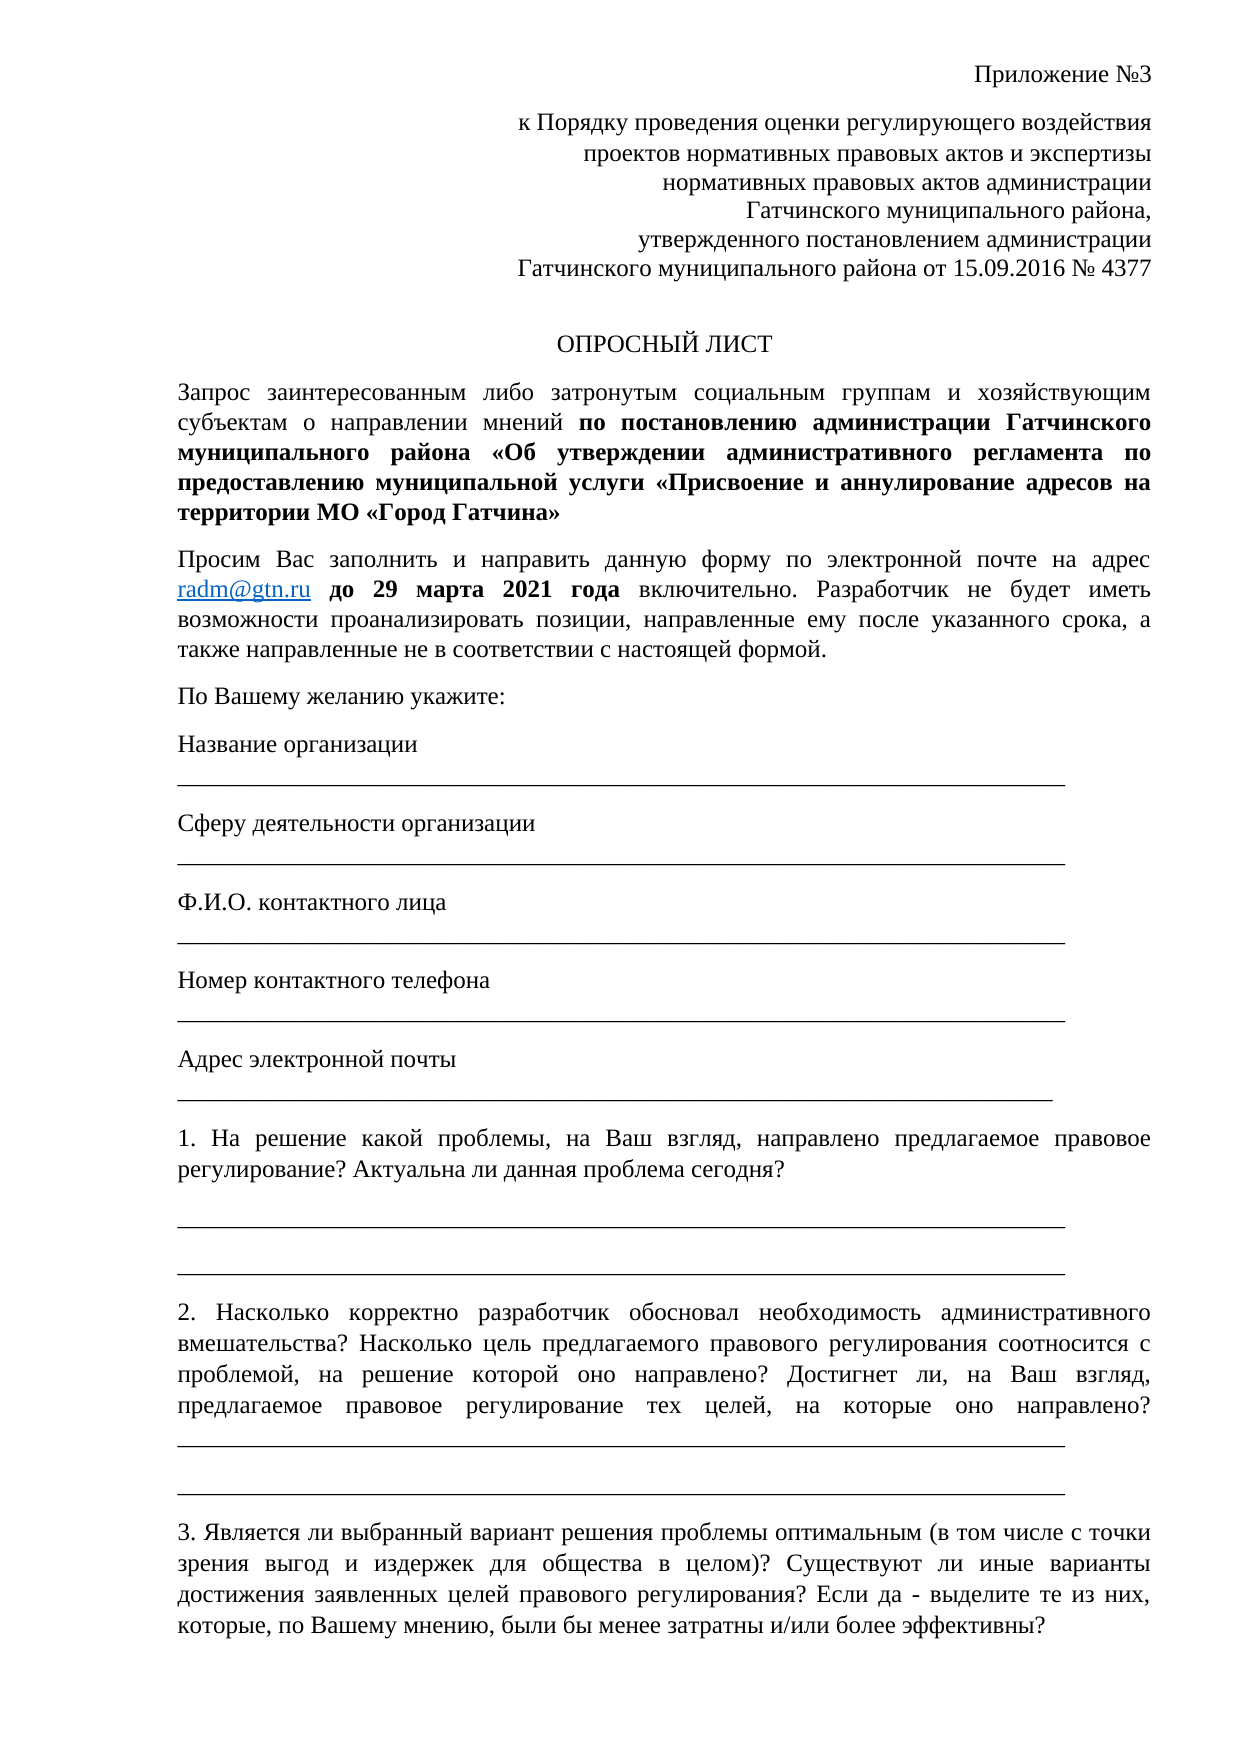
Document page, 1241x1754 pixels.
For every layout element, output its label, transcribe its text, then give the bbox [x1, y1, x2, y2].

text нормативных правовых актов администрации [177, 167, 1152, 195]
text к Порядку проведения оценки регулирующего воздействия [177, 107, 1152, 136]
text По Вашему желанию укажите: [177, 681, 1152, 710]
text Приложение №3 [177, 59, 1152, 88]
text Название организации _______________________________________________________________________ [177, 729, 1152, 789]
text Номер контактного телефона _______________________________________________________________________ [177, 965, 1152, 1025]
text Сферу деятельности организации _______________________________________________________________________ [177, 808, 1152, 868]
text Адрес электронной почты ______________________________________________________________________ [177, 1044, 1152, 1104]
text 3. Является ли выбранный вариант решения проблемы оптимальным (в том числе с точки зрения выгод и издержек для общества в целом)? Существуют ли иные варианты достижения заявленных целей правового регулирования? Если да - выделите те из них, которые, по Вашему мнению, были бы менее затратны и/или более эффективны? [177, 1517, 1152, 1638]
text проектов нормативных правовых актов и экспертизы [177, 138, 1152, 167]
text _______________________________________________________________________ [177, 1469, 1152, 1498]
text Запрос заинтересованным либо затронутым социальным группам и хозяйствующим субъектам о направлении мнений по постановлению администрации Гатчинского муниципального района «Об утверждении административного регламента по предоставлению муниципальной услуги «Присвоение и аннулирование адресов на территории МО «Город Гатчина» [177, 377, 1152, 526]
text 2. Насколько корректно разработчик обосновал необходимость административного вмешательства? Насколько цель предлагаемого правового регулирования соотносится с проблемой, на решение которой оно направлено? Достигнет ли, на Ваш взгляд, предлагаемое правовое регулирование тех целей, на которые оно направлено? _______________________________________________________________________ [177, 1297, 1152, 1450]
text Ф.И.О. контактного лица _______________________________________________________________________ [177, 887, 1152, 946]
text _______________________________________________________________________ [177, 1249, 1152, 1278]
text Гатчинского муниципального района, [177, 195, 1152, 224]
text Гатчинского муниципального района от 15.09.2016 № 4377 [177, 253, 1152, 282]
text Просим Вас заполнить и направить данную форму по электронной почте на адрес radm@gtn.ru до 29 марта 2021 года включительно. Разработчик не будет иметь возможности проанализировать позиции, направленные ему после указанного срока, а также направленные не в соответствии с настоящей формой. [177, 544, 1152, 663]
text ОПРОСНЫЙ ЛИСТ [177, 329, 1152, 358]
text 1. На решение какой проблемы, на Ваш взгляд, направлено предлагаемое правовое регулирование? Актуальна ли данная проблема сегодня? [177, 1123, 1152, 1183]
text _______________________________________________________________________ [177, 1202, 1152, 1230]
text утвержденного постановлением администрации [177, 224, 1152, 253]
